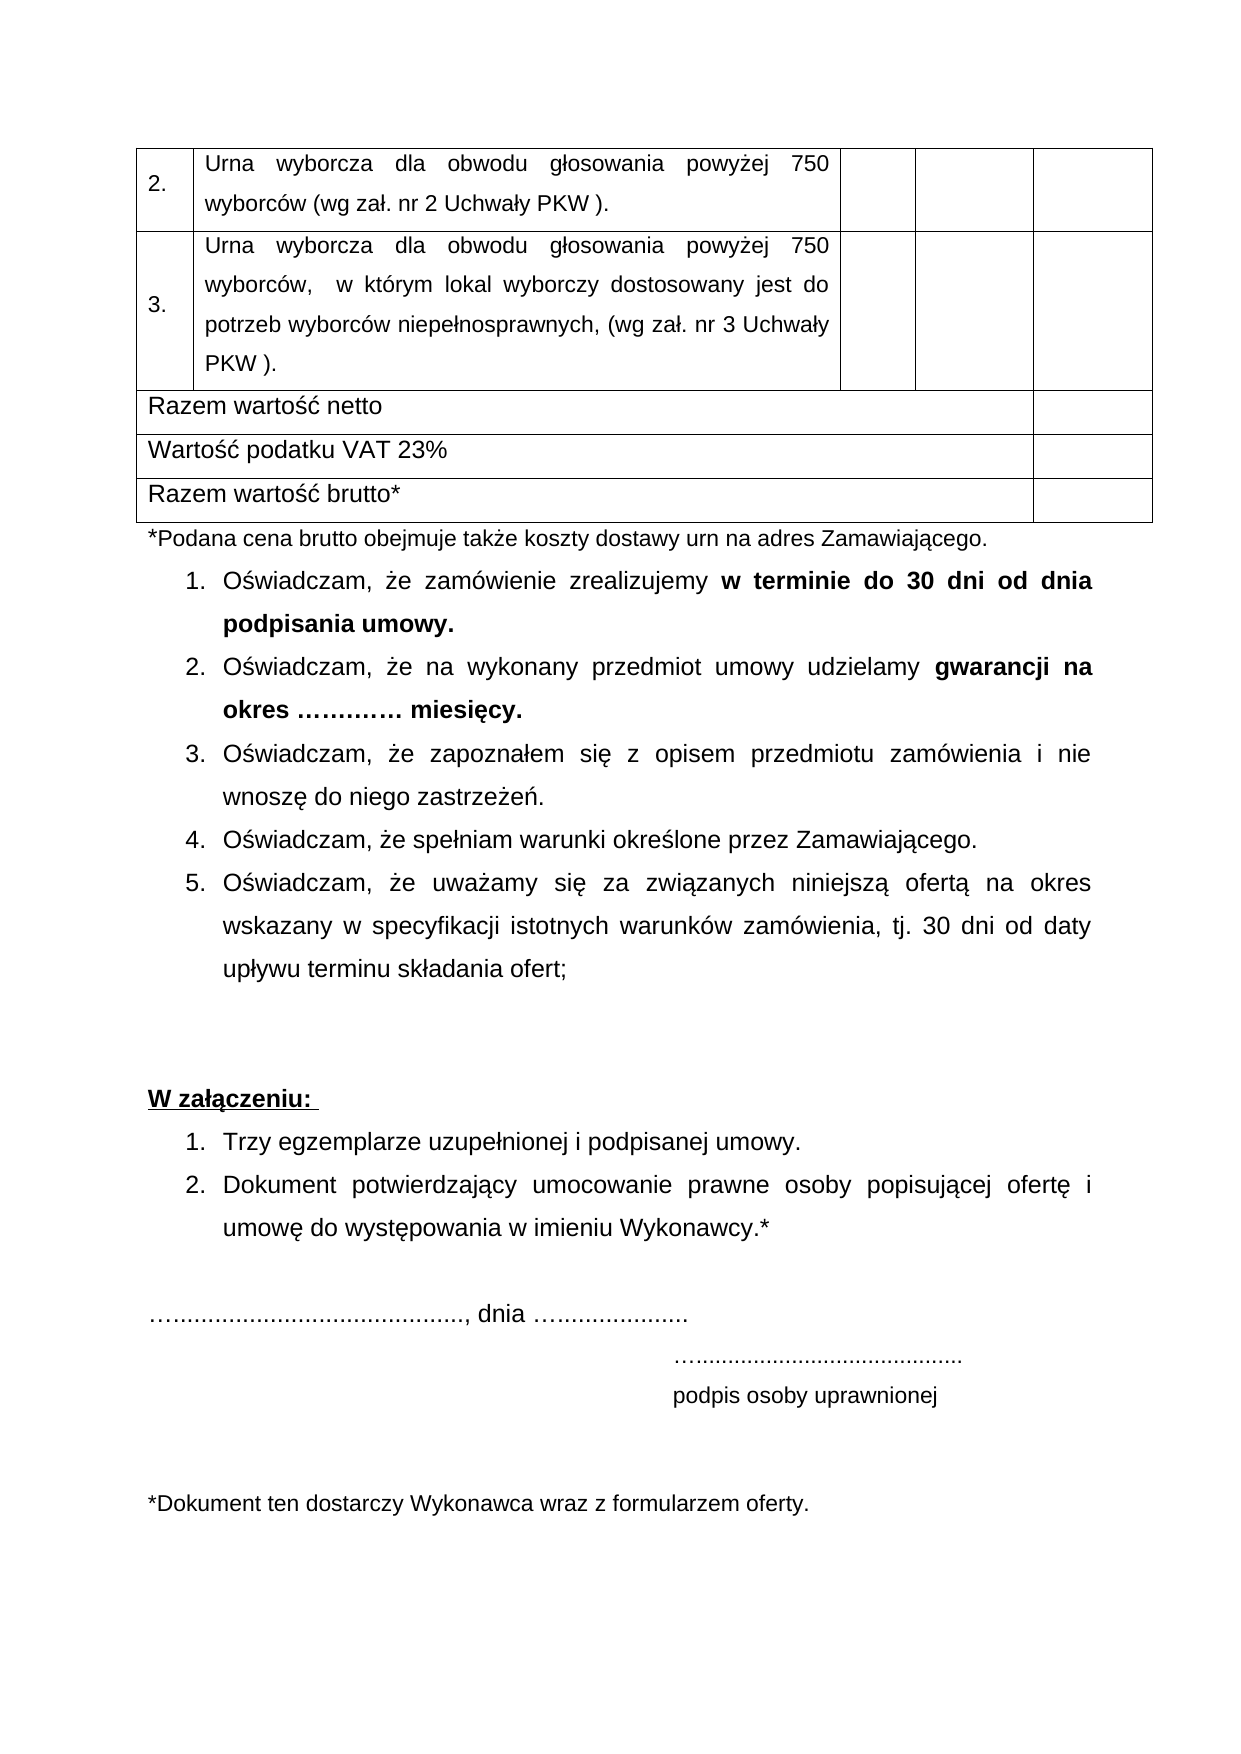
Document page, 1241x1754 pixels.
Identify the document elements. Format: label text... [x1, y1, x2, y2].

table_cell [1034, 232, 1152, 390]
text ….......................................... [673, 1342, 1093, 1369]
table_cell [1034, 149, 1152, 231]
list Trzy egzemplarze uzupełnionej i podpisanej umowy. [185, 1127, 1093, 1155]
list Dokument potwierdzający umocowanie prawne osoby popisującej ofertę i umowę do występowania w imieniu Wykonawcy.* [185, 1170, 1093, 1242]
table_cell Urna wyborcza dla obwodu głosowania powyżej 750 wyborców, w którym lokal wyborczy dostosowany jest do potrzeb wyborców niepełnosprawnych, (wg zał. nr 3 Uchwały PKW ). [194, 232, 840, 390]
list Oświadczam, że zamówienie zrealizujemy w terminie do 30 dni od dnia podpisania umowy. [185, 566, 1093, 638]
list Oświadczam, że na wykonany przedmiot umowy udzielamy gwarancji na okres …….…… miesięcy. [185, 652, 1093, 724]
table_cell 2. [137, 149, 193, 231]
list Oświadczam, że zapoznałem się z opisem przedmiotu zamówienia i nie wnoszę do niego zastrzeżeń. [185, 738, 1093, 810]
text podpis osoby uprawnionej [673, 1382, 1093, 1408]
table_cell [1034, 479, 1152, 522]
table_cell [916, 232, 1033, 390]
text W załączeniu: [148, 1083, 1093, 1112]
table_cell [841, 149, 915, 231]
table_cell [1034, 391, 1152, 434]
table_cell [916, 149, 1033, 231]
table_cell Razem wartość netto [137, 391, 1033, 434]
table_cell [1034, 435, 1152, 478]
table_cell Urna wyborcza dla obwodu głosowania powyżej 750 wyborców (wg zał. nr 2 Uchwały PKW ). [194, 149, 840, 231]
text ….........................................., dnia …................... [148, 1299, 1093, 1328]
table_cell 3. [137, 232, 193, 390]
text *Podana cena brutto obejmuje także koszty dostawy urn na adres Zamawiającego. [148, 523, 1093, 552]
table_cell Razem wartość brutto* [137, 479, 1033, 522]
table_cell [841, 232, 915, 390]
list Oświadczam, że uważamy się za związanych niniejszą ofertą na okres wskazany w specyfikacji istotnych warunków zamówienia, tj. 30 dni od daty upływu terminu składania ofert; [185, 868, 1093, 983]
list Oświadczam, że spełniam warunki określone przez Zamawiającego. [185, 825, 1093, 853]
text *Dokument ten dostarczy Wykonawca wraz z formularzem oferty. [148, 1489, 1093, 1516]
table_cell Wartość podatku VAT 23% [137, 435, 1033, 478]
